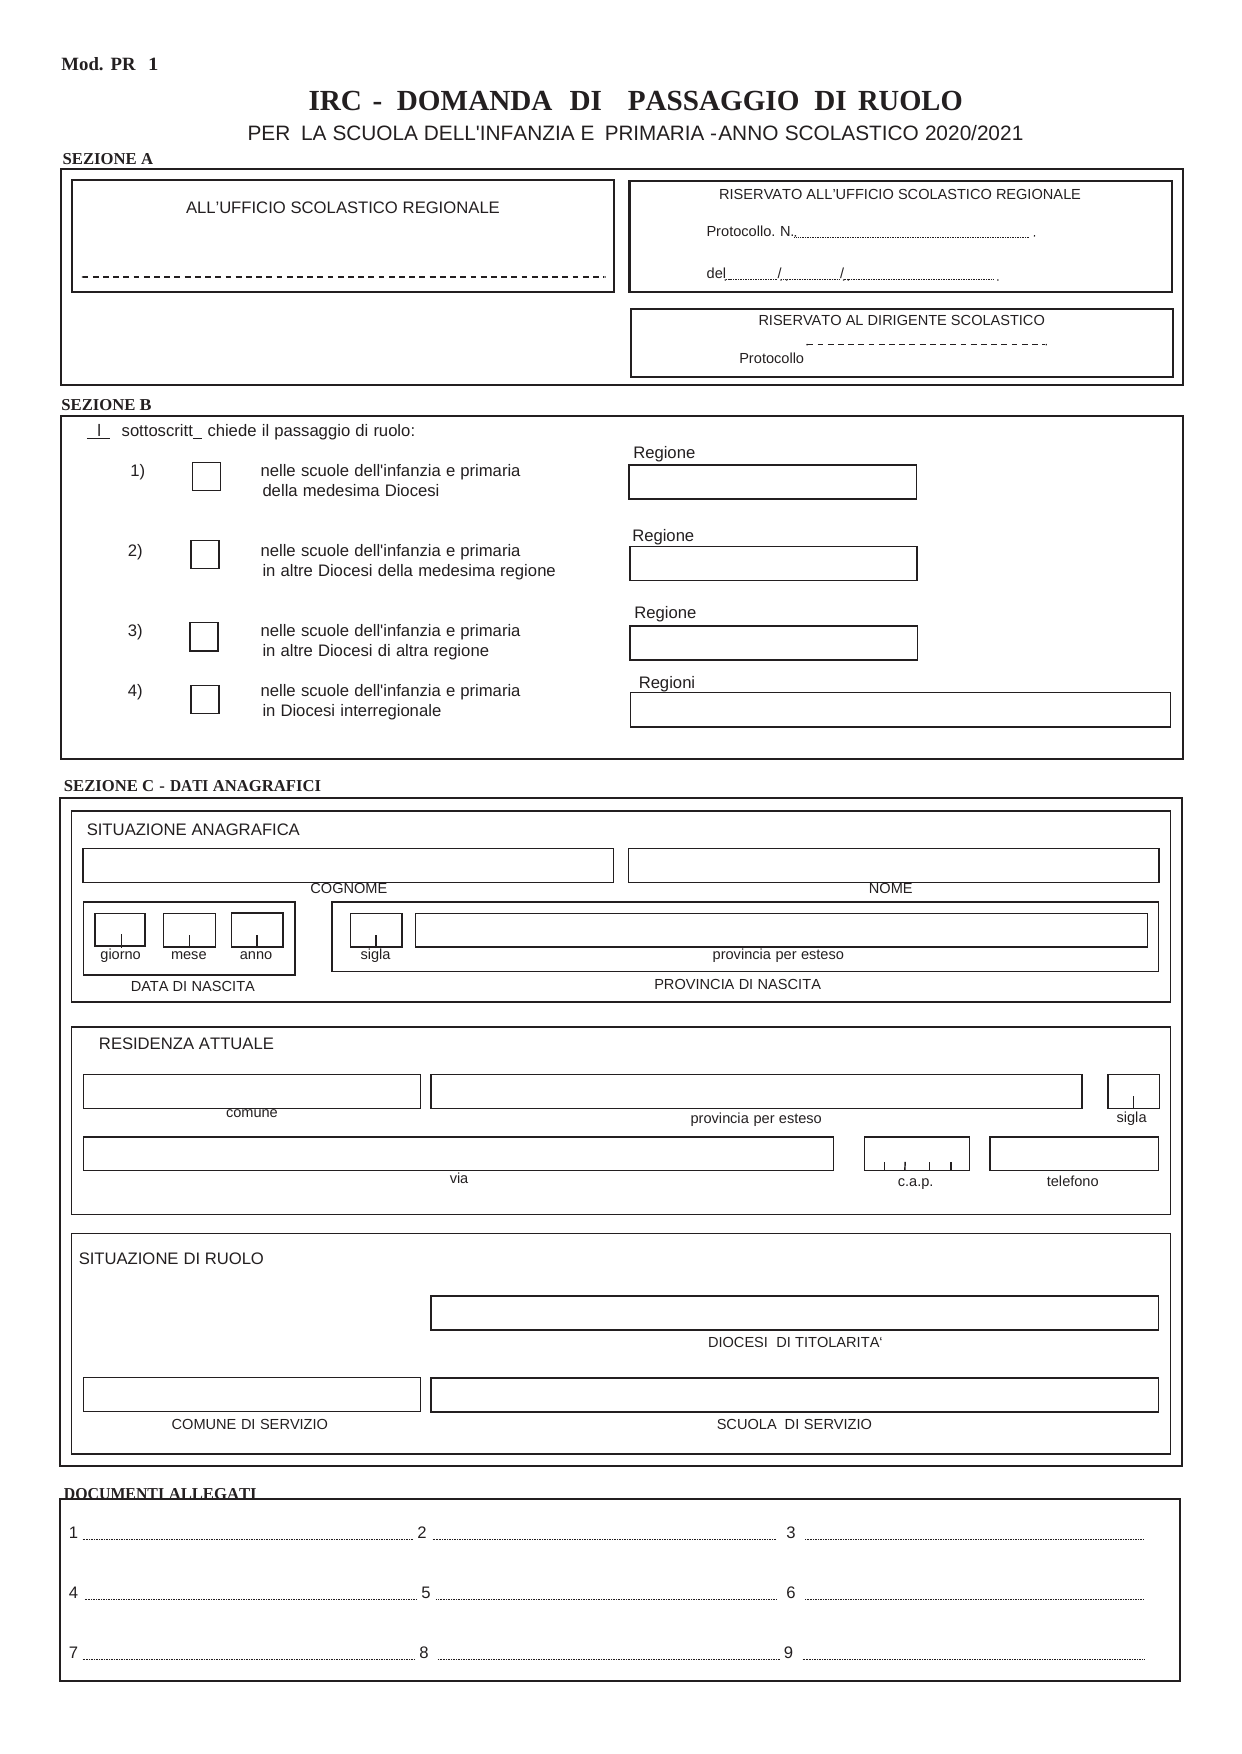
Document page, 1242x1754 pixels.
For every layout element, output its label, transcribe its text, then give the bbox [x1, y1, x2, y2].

text 4) nelle scuole dell'infanzia e primaria in Diocesi interregionale [128, 681, 527, 719]
text RISERVATO AL DIRIGENTE SCOLASTICO [758, 312, 1162, 328]
text DOCUMENTI ALLEGATI [64, 1484, 1162, 1503]
text 2) nelle scuole dell'infanzia e primaria [128, 541, 558, 560]
text Protocollo [739, 349, 1162, 366]
text IRC - DOMANDA DI PASSAGGIO DI RUOLO [300, 83, 970, 117]
text PER LA SCUOLA DELL'INFANZIA E PRIMARIA -ANNO SCOLASTICO 2020/2021 [245, 121, 1025, 145]
text COMUNE DI SERVIZIO SCUOLA DI SERVIZIO [171, 1415, 1162, 1432]
text SEZIONE A [62, 149, 161, 168]
text in altre Diocesi della medesima regione [262, 561, 562, 580]
text Regione [632, 526, 1162, 545]
text sigla [1116, 1109, 1162, 1125]
text Regione [632, 603, 1160, 622]
text Mod. PR 1 [61, 53, 166, 74]
text DATA DI NASCITA PROVINCIA DI NASCITA [131, 976, 1162, 994]
text provincia per esteso [690, 1110, 828, 1126]
text ALL’UFFICIO SCOLASTICO REGIONALE [186, 198, 506, 217]
text via [50, 1169, 468, 1186]
text SITUAZIONE ANAGRAFICA [87, 819, 1162, 839]
text DIOCESI DI TITOLARITA‘ [708, 1334, 1162, 1351]
text SEZIONE C - DATI ANAGRAFICI [64, 776, 1162, 795]
text 4 5 6 [69, 1582, 1162, 1602]
text c.a.p. [898, 1173, 940, 1190]
text SITUAZIONE DI RUOLO [78, 1249, 1162, 1268]
text 1) nelle scuole dell'infanzia e primaria della medesima Diocesi [130, 461, 527, 500]
text del / / [706, 265, 1162, 282]
text 1 2 3 [69, 1522, 1162, 1542]
text Regioni [638, 673, 1162, 692]
text RESIDENZA ATTUALE [99, 1034, 1162, 1053]
text COGNOME NOME [310, 879, 1162, 896]
text giorno mese anno sigla provincia per esteso [100, 945, 1162, 962]
text RISERVATO ALL’UFFICIO SCOLASTICO REGIONALE Protocollo. N. [706, 185, 1085, 239]
text SEZIONE B [61, 395, 558, 414]
text Regione [633, 443, 1162, 462]
text l sottoscritt chiede il passaggio di ruolo: [87, 421, 558, 440]
text 3) nelle scuole dell'infanzia e primaria in altre Diocesi di altra regione [128, 621, 527, 660]
text comune [50, 1104, 277, 1121]
text 7 8 9 [69, 1642, 1162, 1662]
text telefono [1047, 1173, 1162, 1189]
